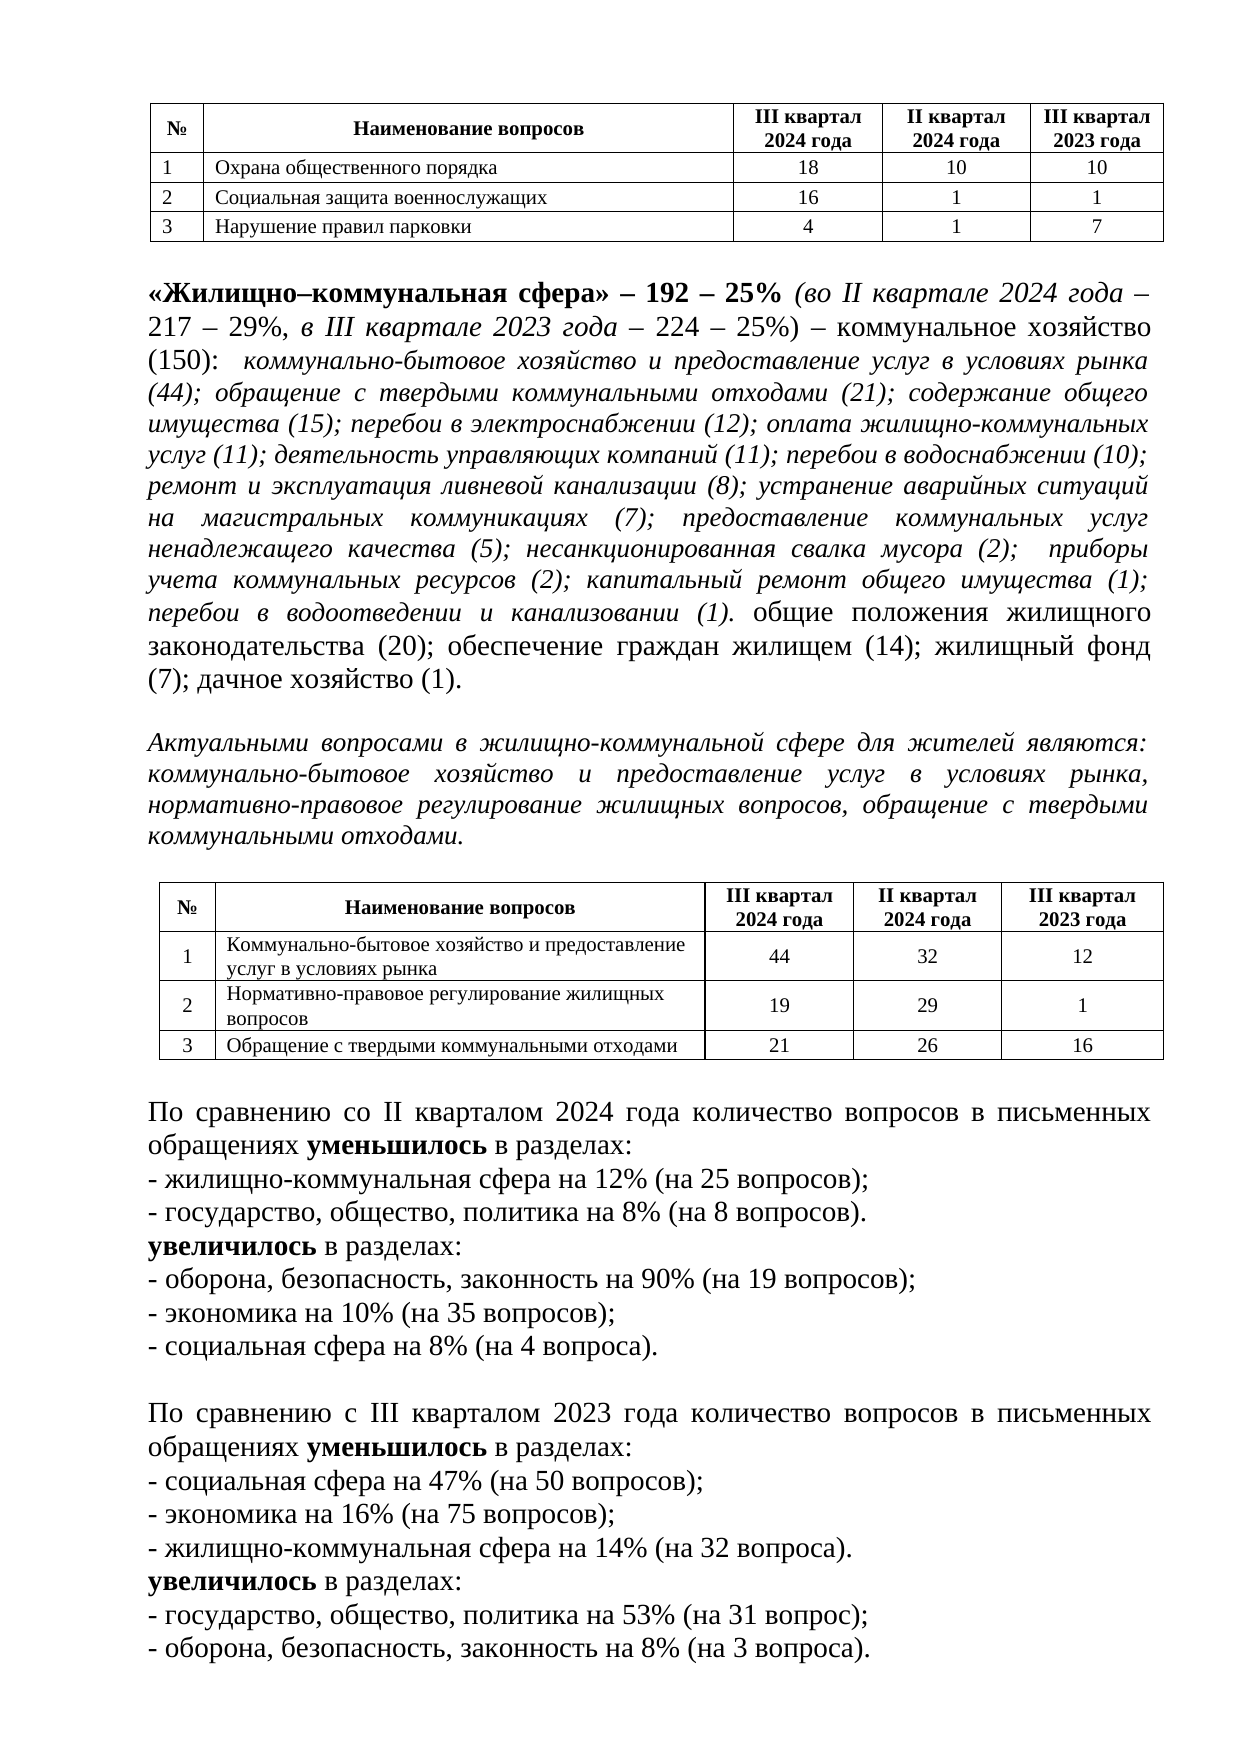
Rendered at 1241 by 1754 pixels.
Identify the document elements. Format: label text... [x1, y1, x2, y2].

table_cell Коммунально-бытовое хозяйство и предоставление услуг в условиях рынка [216, 932, 704, 980]
table_header Наименование вопросов [204, 104, 733, 152]
table_cell 16 [1002, 1031, 1163, 1059]
text «Жилищно–коммунальная сфера» – 192 – 25% (во II квартале 2024 года – 217 – 29%, в III квартале 2023 года – 224 – 25%) – коммунальное хозяйство (150): коммунально-бытовое хозяйство и предоставление услуг в условиях рынка (44); обращение с твердыми коммунальными отходами (21); содержание общего имущества (15); перебои в электроснабжении (12); оплата жилищно-коммунальных услуг (11); деятельность управляющих компаний (11); перебои в водоснабжении (10); ремонт и эксплуатация ливневой канализации (8); устранение аварийных ситуаций на магистральных коммуникациях (7); предоставление коммунальных услуг ненадлежащего качества (5); несанкционированная свалка мусора (2); приборы учета коммунальных ресурсов (2); капитальный ремонт общего имущества (1); перебои в водоотведении и канализовании (1). общие положения жилищного законодательства (20); обеспечение граждан жилищем (14); жилищный фонд (7); дачное хозяйство (1). [148, 275, 1152, 695]
table_cell 1 [1002, 981, 1163, 1029]
table_cell 10 [1031, 153, 1163, 182]
text увеличилось в разделах: [148, 1228, 1152, 1261]
table_cell 26 [854, 1031, 1001, 1059]
table_cell 44 [706, 932, 853, 980]
table_cell Обращение с твердыми коммунальными отходами [216, 1031, 704, 1059]
table_header № [151, 104, 203, 152]
table_cell 3 [160, 1031, 215, 1059]
table_header Наименование вопросов [216, 883, 704, 931]
text - жилищно-коммунальная сфера на 12% (на 25 вопросов); [148, 1161, 1152, 1194]
table_cell 18 [734, 153, 882, 182]
table_cell Нарушение правил парковки [204, 212, 733, 241]
table_header III квартал 2024 года [706, 883, 853, 931]
table_header III квартал 2023 года [1031, 104, 1163, 152]
text - государство, общество, политика на 53% (на 31 вопрос); [148, 1597, 1152, 1630]
table_cell 1 [883, 183, 1030, 211]
text - социальная сфера на 47% (на 50 вопросов); [148, 1463, 1152, 1496]
table_cell 1 [160, 932, 215, 980]
table_cell 16 [734, 183, 882, 211]
table_cell 1 [1031, 183, 1163, 211]
text - экономика на 10% (на 35 вопросов); [148, 1295, 1152, 1328]
table_cell 19 [706, 981, 853, 1029]
text - жилищно-коммунальная сфера на 14% (на 32 вопроса). [148, 1530, 1152, 1563]
table_cell Охрана общественного порядка [204, 153, 733, 182]
table_cell 32 [854, 932, 1001, 980]
text По сравнению с III кварталом 2023 года количество вопросов в письменных обращениях уменьшилось в разделах: [148, 1396, 1152, 1463]
table_cell Нормативно-правовое регулирование жилищных вопросов [216, 981, 704, 1029]
table_header II квартал 2024 года [854, 883, 1001, 931]
table_cell 7 [1031, 212, 1163, 241]
table_cell 3 [151, 212, 203, 241]
text - оборона, безопасность, законность на 90% (на 19 вопросов); [148, 1261, 1152, 1295]
text По сравнению со II кварталом 2024 года количество вопросов в письменных обращениях уменьшилось в разделах: [148, 1094, 1152, 1161]
text - экономика на 16% (на 75 вопросов); [148, 1496, 1152, 1530]
table_header III квартал 2023 года [1002, 883, 1163, 931]
table_cell 1 [883, 212, 1030, 241]
table_header № [160, 883, 215, 931]
table_cell 1 [151, 153, 203, 182]
text - государство, общество, политика на 8% (на 8 вопросов). [148, 1194, 1152, 1228]
table_cell Социальная защита военнослужащих [204, 183, 733, 211]
table_cell 21 [706, 1031, 853, 1059]
table_header II квартал 2024 года [883, 104, 1030, 152]
text увеличилось в разделах: [148, 1563, 1152, 1597]
text - социальная сфера на 8% (на 4 вопроса). [148, 1328, 1152, 1362]
text Актуальными вопросами в жилищно-коммунальной сфере для жителей являются: коммунально-бытовое хозяйство и предоставление услуг в условиях рынка, нормативно-правовое регулирование жилищных вопросов, обращение с твердыми коммунальными отходами. [148, 726, 1152, 850]
table_cell 29 [854, 981, 1001, 1029]
table_header III квартал 2024 года [734, 104, 882, 152]
text - оборона, безопасность, законность на 8% (на 3 вопроса). [148, 1630, 1152, 1664]
table_cell 2 [151, 183, 203, 211]
table_cell 12 [1002, 932, 1163, 980]
table_cell 4 [734, 212, 882, 241]
table_cell 10 [883, 153, 1030, 182]
table_cell 2 [160, 981, 215, 1029]
